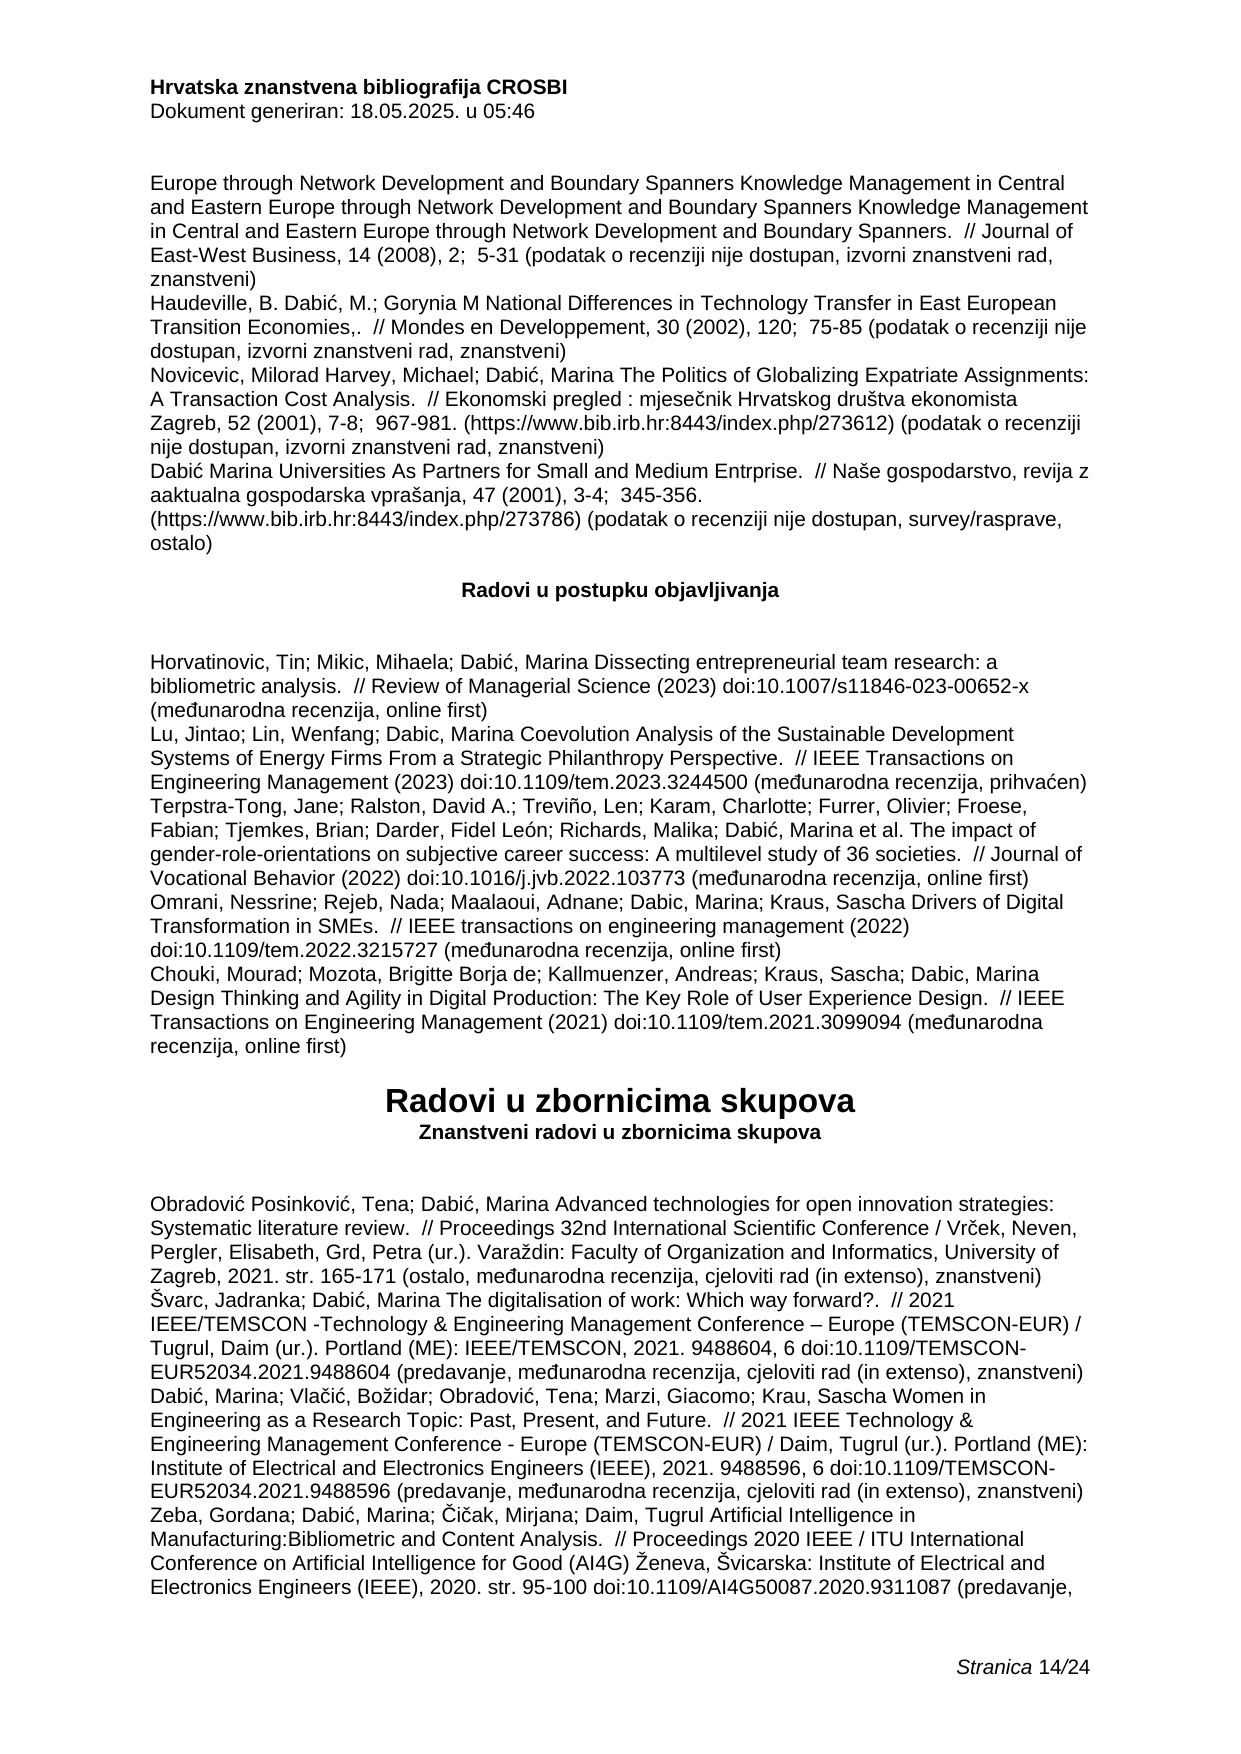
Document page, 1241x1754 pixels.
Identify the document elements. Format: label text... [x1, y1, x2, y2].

text Lu, Jintao; Lin, Wenfang; Dabic, Marina [150, 722, 1090, 794]
text Chouki, Mourad; Mozota, Brigitte Borja de; Kallmuenzer, Andreas; Kraus, Sascha; Dabic, Marina [150, 962, 1090, 1057]
subtitle Znanstveni radovi u zbornicima skupova [150, 1120, 1090, 1144]
subtitle Radovi u zbornicima skupova [150, 1081, 1090, 1120]
text Dabić Marina [150, 458, 1090, 554]
text Omrani, Nessrine; Rejeb, Nada; Maalaoui, Adnane; Dabic, Marina; Kraus, Sascha [150, 890, 1090, 962]
text Švarc, Jadranka; Dabić, Marina [150, 1288, 1090, 1383]
text Dabić, Marina; Vlačić, Božidar; Obradović, Tena; Marzi, Giacomo; Krau, Sascha [150, 1383, 1090, 1503]
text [150, 171, 1090, 291]
text Terpstra-Tong, Jane; Ralston, David A.; Treviño, Len; Karam, Charlotte; Furrer, Olivier; Froese, Fabian; Tjemkes, Brian; Darder, Fidel León; Richards, Malika; Dabić, Marina et al. [150, 794, 1090, 890]
text Obradović Posinković, Tena; Dabić, Marina [150, 1192, 1090, 1288]
text Haudeville, B. Dabić, M.; Gorynia M [150, 291, 1090, 363]
text Horvatinovic, Tin; Mikic, Mihaela; Dabić, Marina [150, 650, 1090, 722]
subtitle Radovi u postupku objavljivanja [150, 578, 1090, 602]
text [150, 1503, 1090, 1599]
text Novicevic, Milorad Harvey, Michael; Dabić, Marina [150, 363, 1090, 458]
